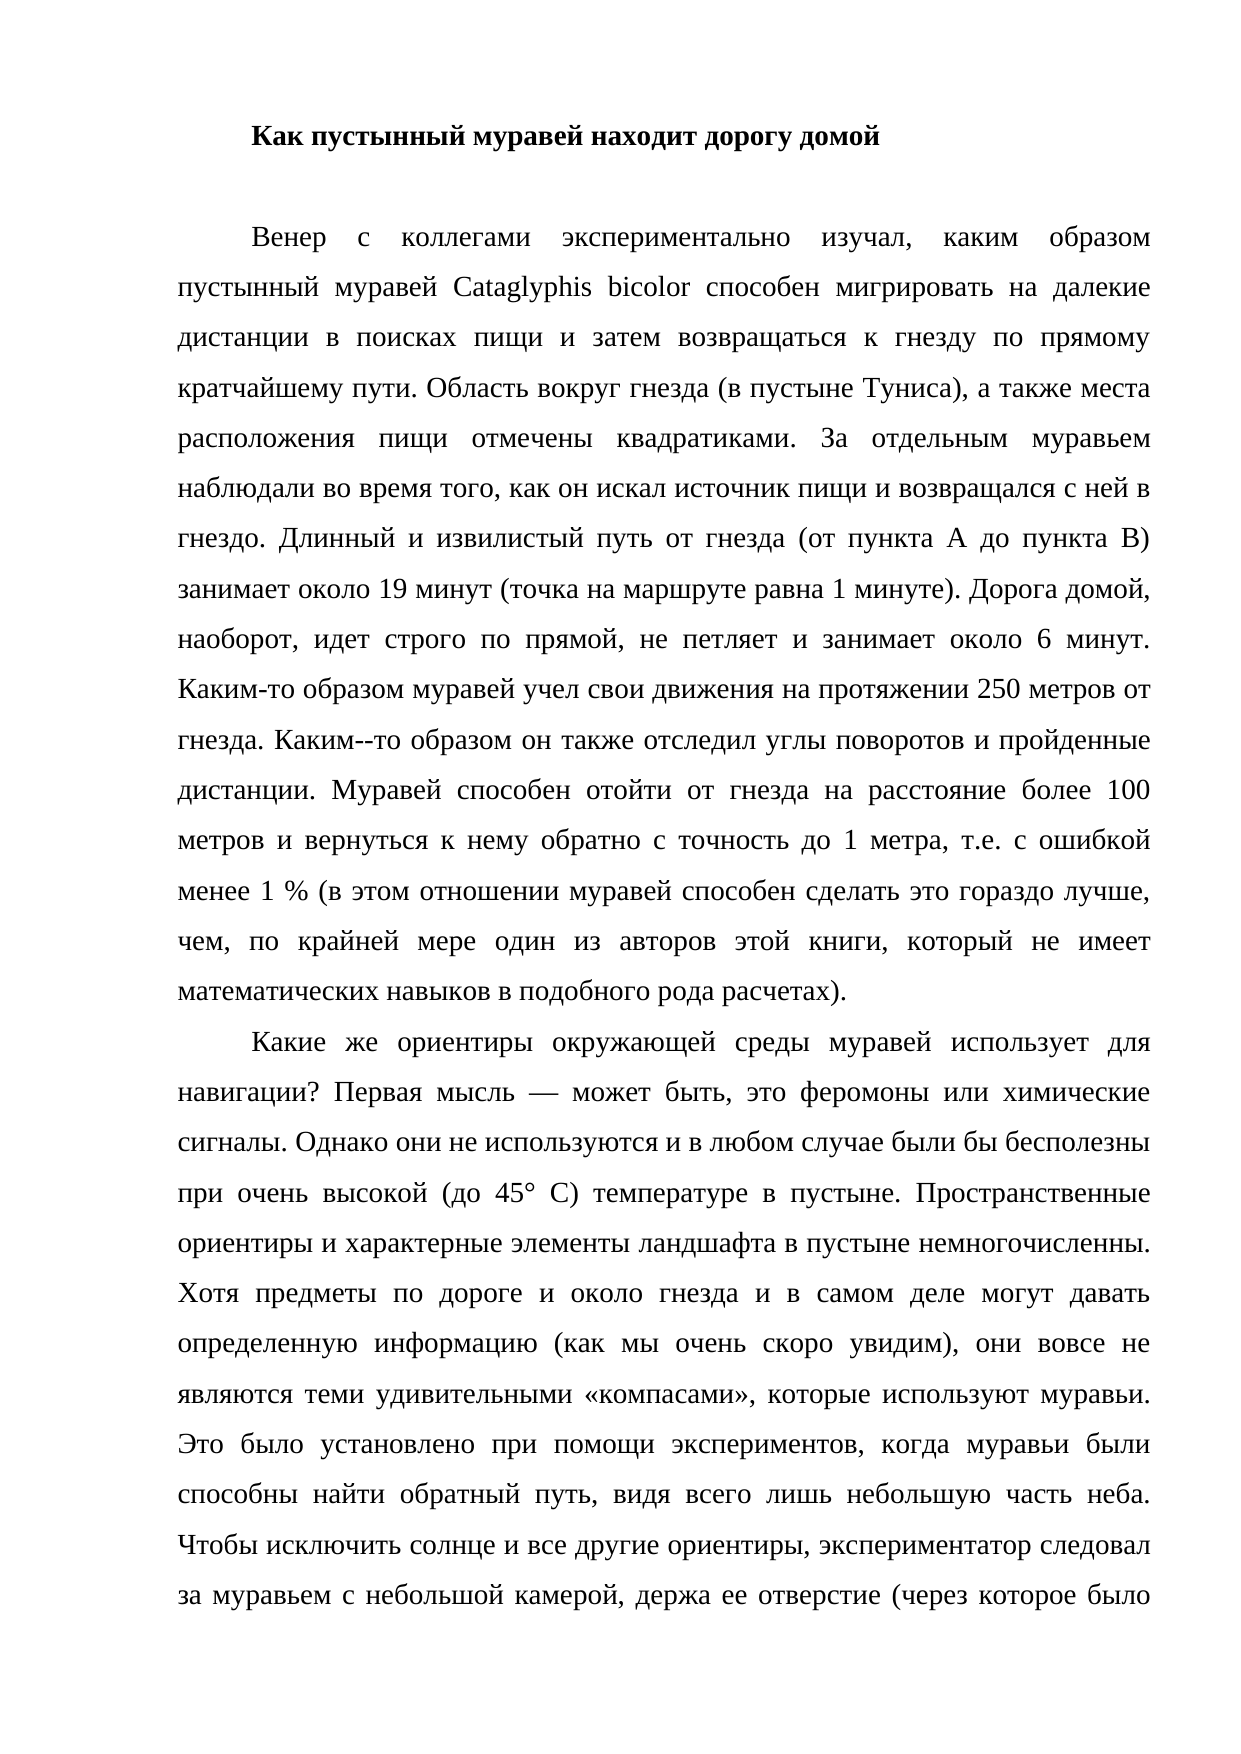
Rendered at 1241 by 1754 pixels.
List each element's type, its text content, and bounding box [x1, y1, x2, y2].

text Как пустынный муравей находит дорогу домой [177, 118, 1152, 152]
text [177, 1024, 1152, 1611]
text Венер с коллегами экспериментально изучал, каким образом пустынный муравей Cataglyphis bicolor способен мигрировать на далекие дистанции в поисках пищи и затем возвращаться к гнезду по прямому кратчайшему пути. Область вокруг гнезда (в пустыне Туниса), а также места расположения пищи отмечены квадратиками. За отдельным муравьем наблюдали во время того, как он искал источник пищи и возвращался с ней в гнездо. Длинный и извилистый путь от гнезда (от пункта А до пункта В) занимает около 19 минут (точка на маршруте равна 1 минуте). Дорога домой, наоборот, идет строго по прямой, не петляет и занимает около 6 минут. Каким-то образом муравей учел свои движения на протяжении 250 метров от гнезда. Каким--то образом он также отследил углы поворотов и пройденные дистанции. Муравей способен отойти от гнезда на расстояние более 100 метров и вернуться к нему обратно с точность до 1 метра, т.е. с ошибкой менее 1 % (в этом отношении муравей способен сделать это гораздо лучше, чем, по крайней мере один из авторов этой книги, который не имеет математических навыков в подобного рода расчетах). [177, 219, 1152, 1007]
